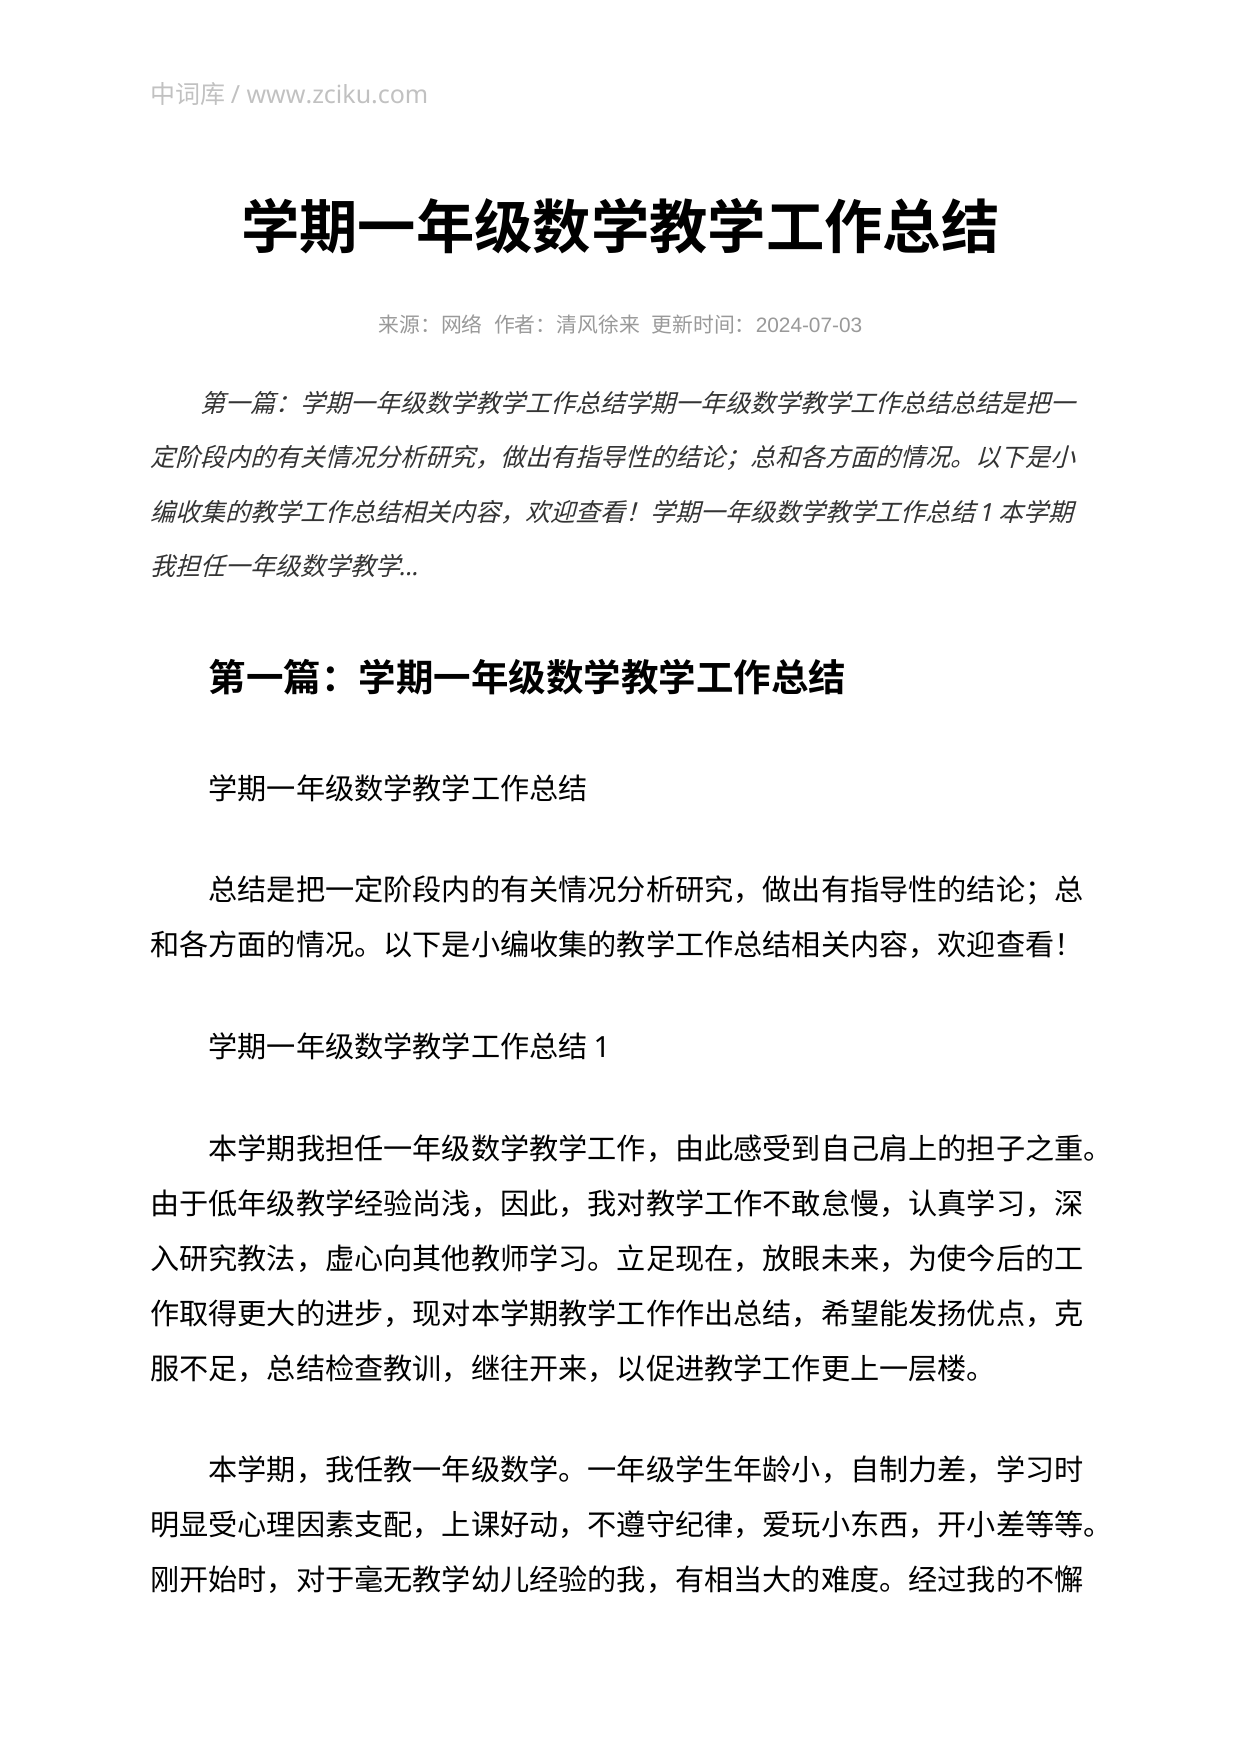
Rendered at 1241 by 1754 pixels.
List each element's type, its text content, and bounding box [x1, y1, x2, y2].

text 总结是把一定阶段内的有关情况分析研究，做出有指导性的结论；总和各方面的情况。以下是小编收集的教学工作总结相关内容，欢迎查看！ [150, 867, 1090, 964]
text 第一篇：学期一年级数学教学工作总结学期一年级数学教学工作总结总结是把一定阶段内的有关情况分析研究，做出有指导性的结论；总和各方面的情况。以下是小编收集的教学工作总结相关内容，欢迎查看！学期一年级数学教学工作总结1本学期我担任一年级数学教学... [150, 383, 1090, 583]
text 学期一年级数学教学工作总结1 [150, 1024, 1090, 1066]
text 第一篇：学期一年级数学教学工作总结 [150, 648, 1090, 702]
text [150, 1447, 1090, 1599]
subtitle 学期一年级数学教学工作总结 [150, 181, 1090, 266]
text 本学期我担任一年级数学教学工作，由此感受到自己肩上的担子之重。由于低年级教学经验尚浅，因此，我对教学工作不敢怠慢，认真学习，深入研究教法，虚心向其他教师学习。立足现在，放眼未来，为使今后的工作取得更大的进步，现对本学期教学工作作出总结，希望能发扬优点，克服不足，总结检查教训，继往开来，以促进教学工作更上一层楼。 [150, 1126, 1090, 1387]
text 学期一年级数学教学工作总结 [150, 765, 1090, 807]
text 来源：网络 作者：清风徐来 更新时间：2024-07-03 [150, 313, 1090, 337]
